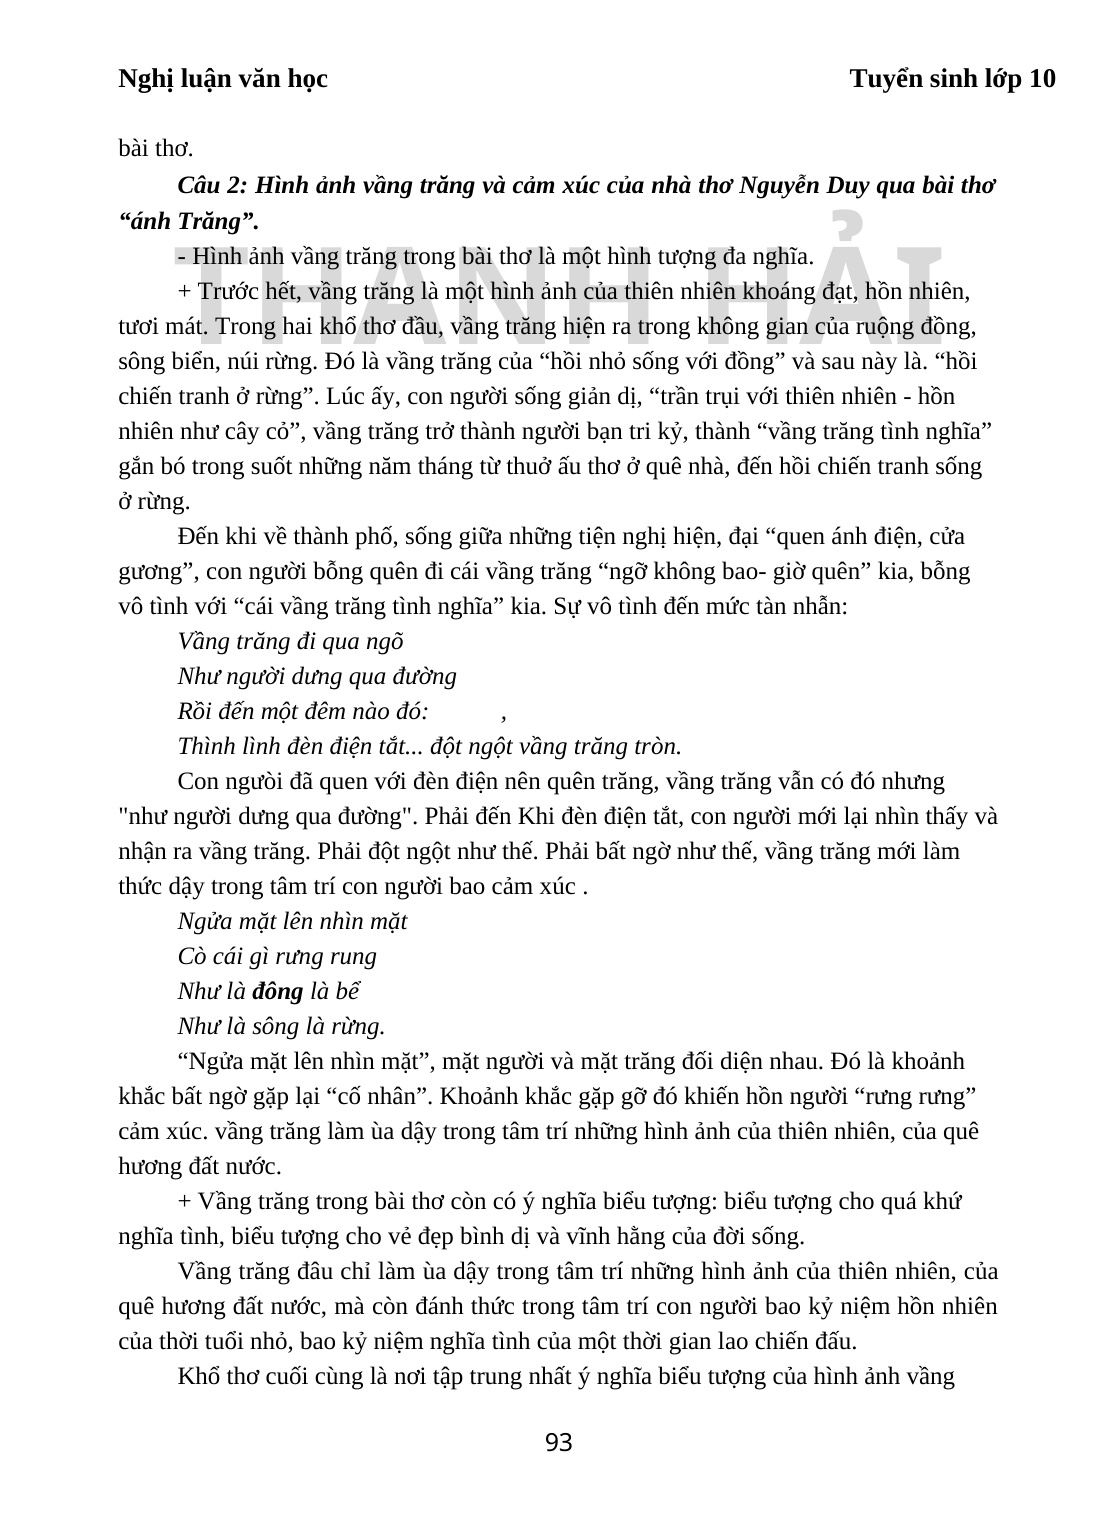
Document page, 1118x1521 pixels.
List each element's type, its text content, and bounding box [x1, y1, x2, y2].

text Con ngưòi đã quen với đèn điện nên quên trăng, vầng trăng vẫn có đó nhưng "như người dưng qua đường". Phải đến Khi đèn điện tắt, con người mới lại nhìn thấy và nhận ra vầng trăng. Phải đột ngột như thế. Phải bất ngờ như thế, vầng trăng mới làm thức dậy trong tâm trí con người bao cảm xúc . [118, 762, 999, 902]
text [118, 1357, 999, 1392]
text Vầng trăng đâu chỉ làm ùa dậy trong tâm trí những hình ảnh của thiên nhiên, của quê hương đất nước, mà còn đánh thức trong tâm trí con người bao kỷ niệm hồn nhiên của thời tuổi nhỏ, bao kỷ niệm nghĩa tình của một thời gian lao chiến đấu. [118, 1252, 999, 1357]
text + Trước hết, vầng trăng là một hình ảnh của thiên nhiên khoáng đạt, hồn nhiên, tươi mát. Trong hai khổ thơ đầu, vầng trăng hiện ra trong không gian của ruộng đồng, sông biển, núi rừng. Đó là vầng trăng của “hồi nhỏ sống với đồng” và sau này là. “hồi chiến tranh ở rừng”. Lúc ấy, con người sống giản dị, “trần trụi với thiên nhiên - hồn nhiên như cây cỏ”, vầng trăng trở thành người bạn tri kỷ, thành “vầng trăng tình nghĩa” gắn bó trong suốt những năm tháng từ thuở ấu thơ ở quê nhà, đến hồi chiến tranh sống ở rừng. [118, 272, 999, 517]
text Đến khi về thành phố, sống giữa những tiện nghị hiện, đại “quen ánh điện, cửa gương”, con người bỗng quên đi cái vầng trăng “ngỡ không bao- giờ quên” kia, bỗng vô tình với “cái vầng trăng tình nghĩa” kia. Sự vô tình đến mức tàn nhẫn: [118, 517, 999, 622]
text Thình lình đèn điện tắt... đột ngột vầng trăng tròn. [118, 727, 999, 762]
text + Vầng trăng trong bài thơ còn có ý nghĩa biểu tượng: biểu tượng cho quá khứ nghĩa tình, biểu tượng cho vẻ đẹp bình dị và vĩnh hằng của đời sống. [118, 1182, 999, 1252]
list Hình ảnh vầng trăng trong bài thơ là một hình tượng đa nghĩa. [118, 237, 999, 272]
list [118, 127, 999, 164]
text “Ngửa mặt lên nhìn mặt”, mặt người và mặt trăng đối diện nhau. Đó là khoảnh khắc bất ngờ gặp lại “cố nhân”. Khoảnh khắc gặp gỡ đó khiến hồn người “rưng rưng” cảm xúc. vầng trăng làm ùa dậy trong tâm trí những hình ảnh của thiên nhiên, của quê hương đất nước. [118, 1042, 999, 1182]
text Cò cái gì rưng rung [118, 937, 999, 972]
text Vầng trăng đi qua ngõ [118, 622, 999, 657]
text Ngửa mặt lên nhìn mặt [118, 902, 999, 937]
text Như là sông là rừng. [118, 1007, 999, 1042]
text Như người dưng qua đường [118, 657, 999, 692]
text Câu 2: Hình ảnh vầng trăng và cảm xúc của nhà thơ Nguyễn Duy qua bài thơ “ánh Trăng”. [118, 164, 999, 237]
text Rồi đến một đêm nào đó: , [118, 692, 999, 727]
text Như là đông là bể [118, 972, 999, 1007]
